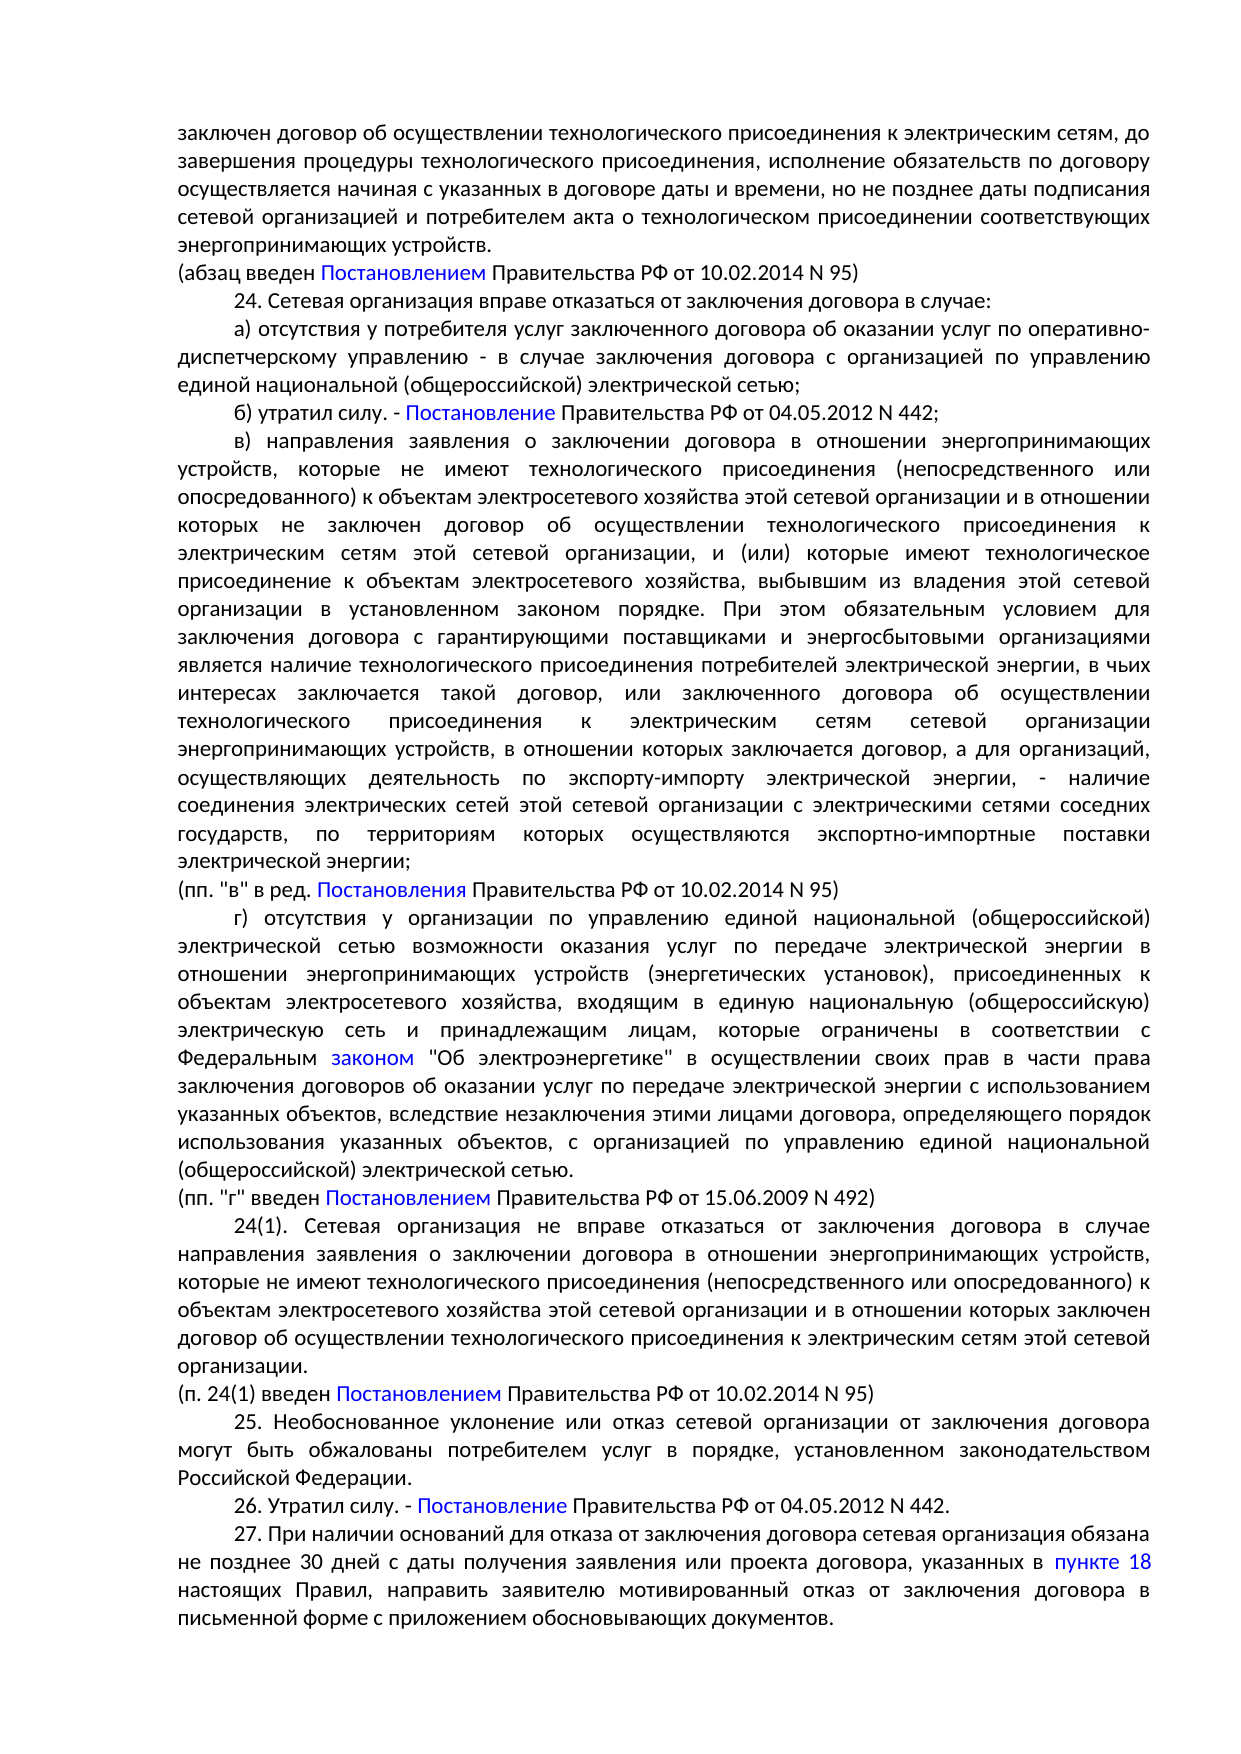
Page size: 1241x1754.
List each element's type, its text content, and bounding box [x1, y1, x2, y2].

text (пп. "в" в ред. Постановления Правительства РФ от 10.02.2014 N 95) [177, 875, 1152, 903]
text 27. При наличии оснований для отказа от заключения договора сетевая организация обязана не позднее 30 дней с даты получения заявления или проекта договора, указанных в пункте 18 настоящих Правил, направить заявителю мотивированный отказ от заключения договора в письменной форме с приложением обосновывающих документов. [177, 1519, 1152, 1631]
text 26. Утратил силу. - Постановление Правительства РФ от 04.05.2012 N 442. [177, 1491, 1152, 1519]
text (абзац введен Постановлением Правительства РФ от 10.02.2014 N 95) [177, 258, 1152, 286]
text б) утратил силу. - Постановление Правительства РФ от 04.05.2012 N 442; [177, 398, 1152, 426]
text 25. Необоснованное уклонение или отказ сетевой организации от заключения договора могут быть обжалованы потребителем услуг в порядке, установленном законодательством Российской Федерации. [177, 1407, 1152, 1491]
text г) отсутствия у организации по управлению единой национальной (общероссийской) электрической сетью возможности оказания услуг по передаче электрической энергии в отношении энергопринимающих устройств (энергетических установок), присоединенных к объектам электросетевого хозяйства, входящим в единую национальную (общероссийскую) электрическую сеть и принадлежащим лицам, которые ограничены в соответствии с Федеральным законом "Об электроэнергетике" в осуществлении своих прав в части права заключения договоров об оказании услуг по передаче электрической энергии с использованием указанных объектов, вследствие незаключения этими лицами договора, определяющего порядок использования указанных объектов, с организацией по управлению единой национальной (общероссийской) электрической сетью. [177, 903, 1152, 1183]
text а) отсутствия у потребителя услуг заключенного договора об оказании услуг по оперативно-диспетчерскому управлению - в случае заключения договора с организацией по управлению единой национальной (общероссийской) электрической сетью; [177, 314, 1152, 398]
text 24(1). Сетевая организация не вправе отказаться от заключения договора в случае направления заявления о заключении договора в отношении энергопринимающих устройств, которые не имеют технологического присоединения (непосредственного или опосредованного) к объектам электросетевого хозяйства этой сетевой организации и в отношении которых заключен договор об осуществлении технологического присоединения к электрическим сетям этой сетевой организации. [177, 1211, 1152, 1379]
text 24. Сетевая организация вправе отказаться от заключения договора в случае: [177, 286, 1152, 314]
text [177, 118, 1152, 258]
text (пп. "г" введен Постановлением Правительства РФ от 15.06.2009 N 492) [177, 1183, 1152, 1211]
text в) направления заявления о заключении договора в отношении энергопринимающих устройств, которые не имеют технологического присоединения (непосредственного или опосредованного) к объектам электросетевого хозяйства этой сетевой организации и в отношении которых не заключен договор об осуществлении технологического присоединения к электрическим сетям этой сетевой организации, и (или) которые имеют технологическое присоединение к объектам электросетевого хозяйства, выбывшим из владения этой сетевой организации в установленном законом порядке. При этом обязательным условием для заключения договора с гарантирующими поставщиками и энергосбытовыми организациями является наличие технологического присоединения потребителей электрической энергии, в чьих интересах заключается такой договор, или заключенного договора об осуществлении технологического присоединения к электрическим сетям сетевой организации энергопринимающих устройств, в отношении которых заключается договор, а для организаций, осуществляющих деятельность по экспорту-импорту электрической энергии, - наличие соединения электрических сетей этой сетевой организации с электрическими сетями соседних государств, по территориям которых осуществляются экспортно-импортные поставки электрической энергии; [177, 426, 1152, 875]
text (п. 24(1) введен Постановлением Правительства РФ от 10.02.2014 N 95) [177, 1379, 1152, 1407]
